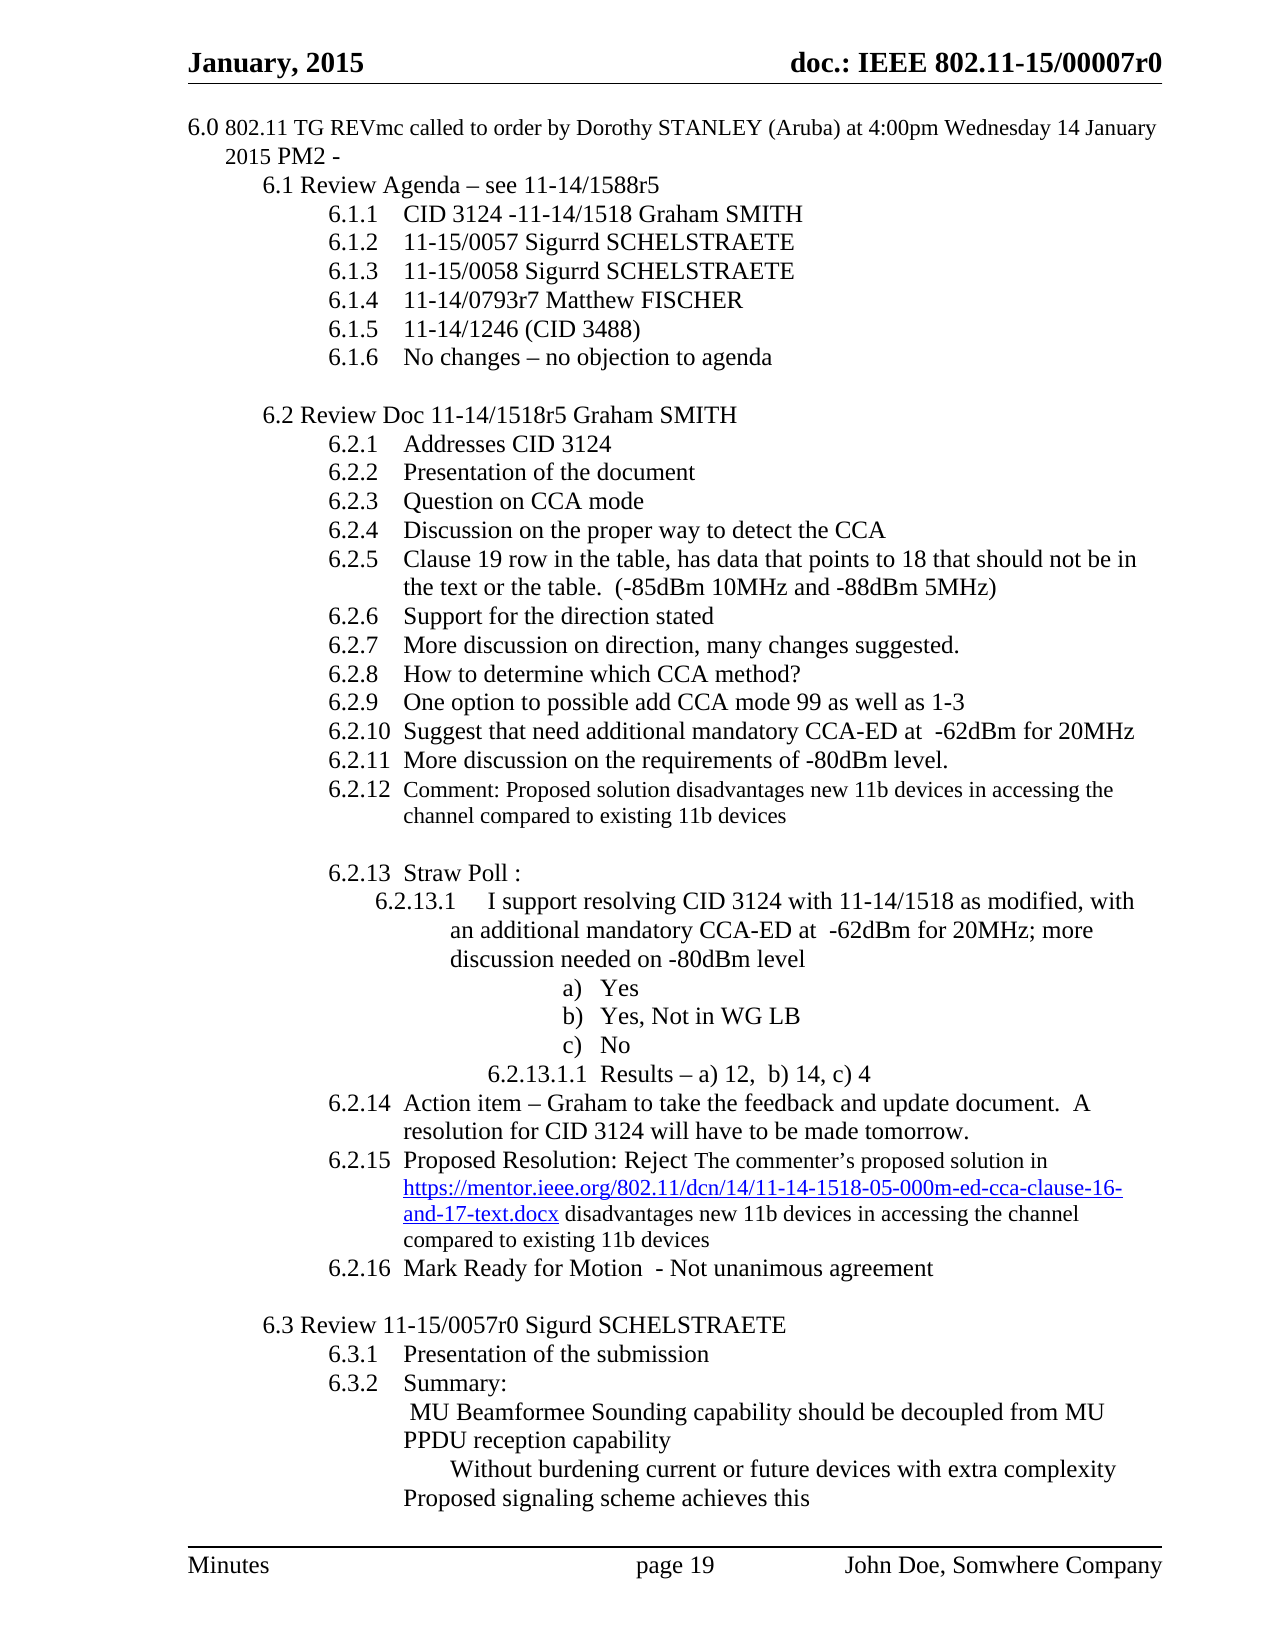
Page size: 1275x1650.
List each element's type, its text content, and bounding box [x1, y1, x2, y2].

list 11-15/0057 Sigurrd SCHELSTRAETE [328, 227, 1162, 256]
list How to determine which CCA method? [328, 659, 1162, 687]
list Results – a) 12, b) 14, c) 4 [487, 1059, 1162, 1088]
list Presentation of the document [328, 457, 1162, 486]
list Mark Ready for Motion - Not unanimous agreement [328, 1253, 1162, 1282]
list More discussion on direction, many changes suggested. [328, 630, 1162, 659]
list CID 3124 -11-14/1518 Graham SMITH [328, 199, 1162, 227]
text Without burdening current or future devices with extra complexity [450, 1454, 1162, 1483]
list Clause 19 row in the table, has data that points to 18 that should not be in the text or the table. (-85dBm 10MHz and -88dBm 5MHz) [328, 544, 1162, 601]
list 11-14/0793r7 Matthew FISCHER [328, 285, 1162, 314]
list Yes [562, 973, 1162, 1001]
list Comment: Proposed solution disadvantages new 11b devices in accessing the channel compared to existing 11b devices [328, 774, 1162, 829]
list Proposed Resolution: Reject The commenter’s proposed solution in https://mentor.ieee.org/802.11/dcn/14/11-14-1518-05-000m-ed-cca-clause-16-and-17-text.docx disadvantages new 11b devices in accessing the channel compared to existing 11b devices [328, 1145, 1162, 1253]
list 11-14/1246 (CID 3488) [328, 314, 1162, 342]
list Support for the direction stated [328, 601, 1162, 630]
list I support resolving CID 3124 with 11-14/1518 as modified, with an additional mandatory CCA-ED at -62dBm for 20MHz; more discussion needed on -80dBm level [375, 886, 1162, 973]
list Action item – Graham to take the feedback and update document. A resolution for CID 3124 will have to be made tomorrow. [328, 1088, 1162, 1145]
list Presentation of the submission [328, 1339, 1162, 1368]
list No changes – no objection to agenda [328, 342, 1162, 371]
text Proposed signaling scheme achieves this [403, 1483, 1162, 1512]
list Question on CCA mode [328, 486, 1162, 515]
list Review Agenda – see 11-14/1588r5 [262, 170, 1162, 199]
list One option to possible add CCA mode 99 as well as 1-3 [328, 687, 1162, 716]
list Addresses CID 3124 [328, 429, 1162, 457]
list Review Doc 11-14/1518r5 Graham SMITH [262, 400, 1162, 429]
list More discussion on the requirements of -80dBm level. [328, 745, 1162, 774]
list No [562, 1030, 1162, 1059]
list Review 11-15/0057r0 Sigurd SCHELSTRAETE [262, 1310, 1162, 1339]
list Yes, Not in WG LB [562, 1001, 1162, 1030]
list Straw Poll : [328, 858, 1162, 886]
text MU Beamformee Sounding capability should be decoupled from MU PPDU reception capability [403, 1397, 1162, 1454]
list Discussion on the proper way to detect the CCA [328, 515, 1162, 544]
list Summary: [328, 1368, 1162, 1397]
list 802.11 TG REVmc called to order by Dorothy STANLEY (Aruba) at 4:00pm Wednesday 14 January 2015 PM2 - [187, 112, 1162, 170]
list 11-15/0058 Sigurrd SCHELSTRAETE [328, 256, 1162, 285]
list Suggest that need additional mandatory CCA-ED at -62dBm for 20MHz [328, 716, 1162, 745]
